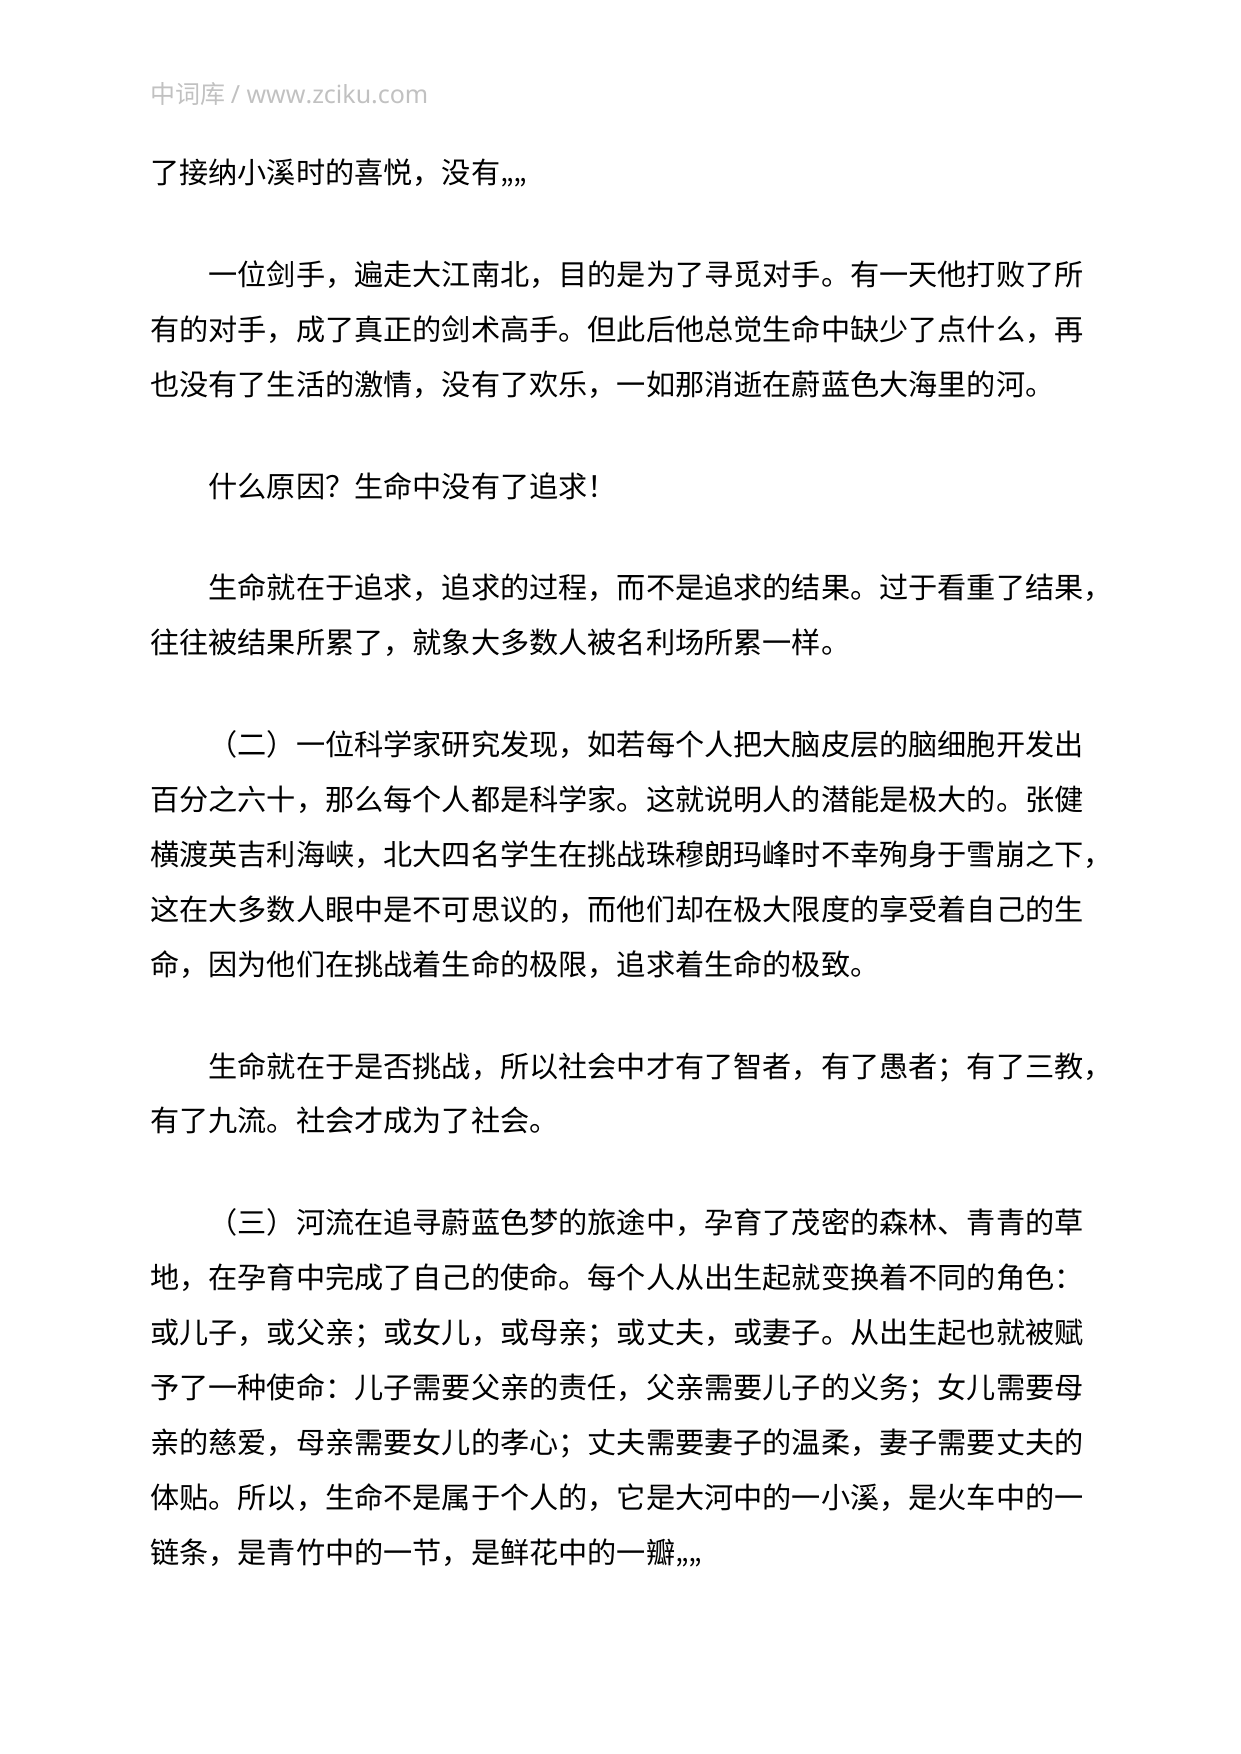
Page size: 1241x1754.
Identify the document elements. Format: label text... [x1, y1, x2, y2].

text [150, 150, 1090, 192]
text 什么原因？生命中没有了追求！ [150, 463, 1090, 506]
text （二）一位科学家研究发现，如若每个人把大脑皮层的脑细胞开发出百分之六十，那么每个人都是科学家。这就说明人的潜能是极大的。张健横渡英吉利海峡，北大四名学生在挑战珠穆朗玛峰时不幸殉身于雪崩之下，这在大多数人眼中是不可思议的，而他们却在极大限度的享受着自己的生命，因为他们在挑战着生命的极限，追求着生命的极致。 [150, 722, 1090, 984]
text 一位剑手，遍走大江南北，目的是为了寻觅对手。有一天他打败了所有的对手，成了真正的剑术高手。但此后他总觉生命中缺少了点什么，再也没有了生活的激情，没有了欢乐，一如那消逝在蔚蓝色大海里的河。 [150, 252, 1090, 404]
text 生命就在于追求，追求的过程，而不是追求的结果。过于看重了结果，往往被结果所累了，就象大多数人被名利场所累一样。 [150, 565, 1090, 662]
text （三）河流在追寻蔚蓝色梦的旅途中，孕育了茂密的森林、青青的草地，在孕育中完成了自己的使命。每个人从出生起就变换着不同的角色：或儿子，或父亲；或女儿，或母亲；或丈夫，或妻子。从出生起也就被赋予了一种使命：儿子需要父亲的责任，父亲需要儿子的义务；女儿需要母亲的慈爱，母亲需要女儿的孝心；丈夫需要妻子的温柔，妻子需要丈夫的体贴。所以，生命不是属于个人的，它是大河中的一小溪，是火车中的一链条，是青竹中的一节，是鲜花中的一瓣„„ [150, 1200, 1090, 1571]
text 生命就在于是否挑战，所以社会中才有了智者，有了愚者；有了三教，有了九流。社会才成为了社会。 [150, 1043, 1090, 1140]
